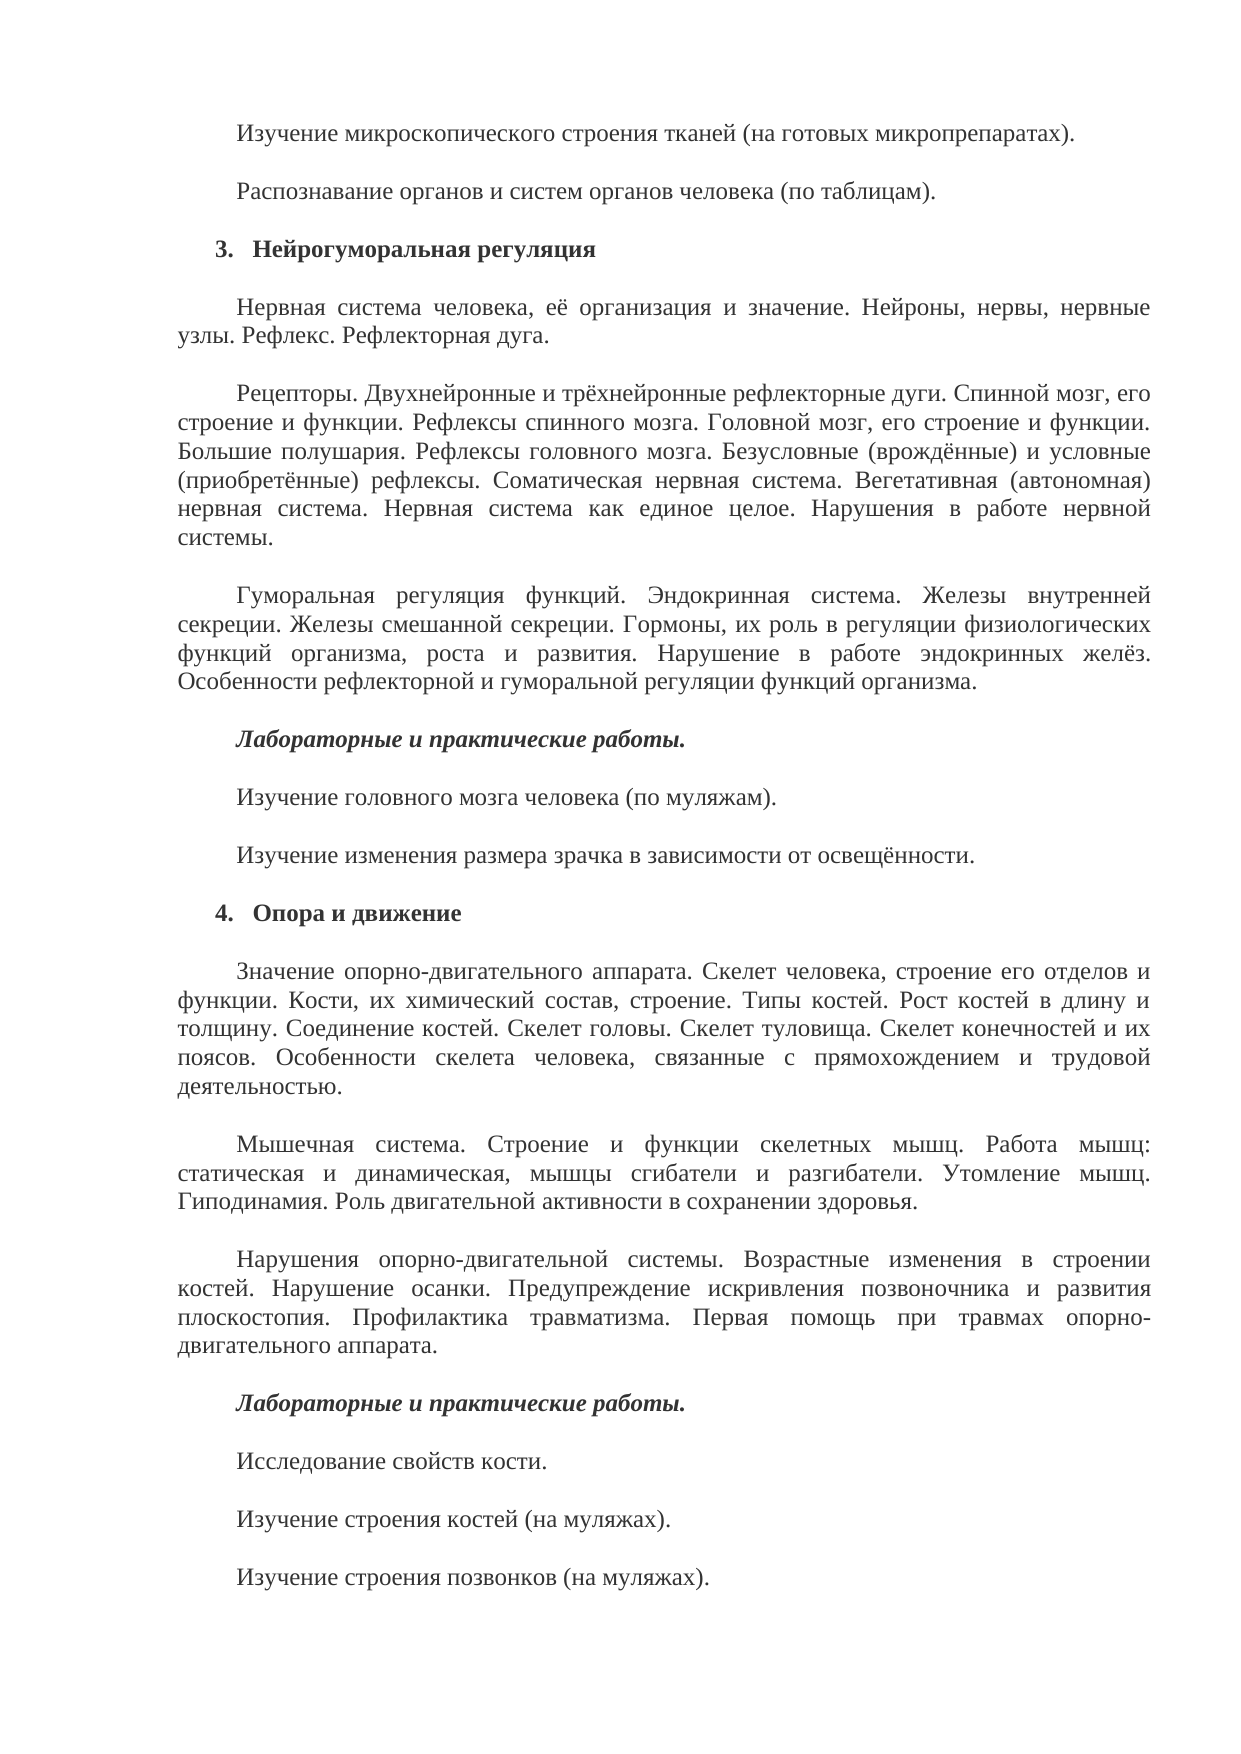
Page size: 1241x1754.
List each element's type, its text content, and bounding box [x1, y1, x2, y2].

text Рецепторы. Двухнейронные и трёхнейронные рефлекторные дуги. Спинной мозг, его строение и функции. Рефлексы спинного мозга. Головной мозг, его строение и функции. Большие полушария. Рефлексы головного мозга. Безусловные (врождённые) и условные (приобретённые) рефлексы. Соматическая нервная система. Вегетативная (автономная) нервная система. Нервная система как единое целое. Нарушения в работе нервной системы. [177, 378, 1152, 551]
text Значение опорно-двигательного аппарата. Скелет человека, строение его отделов и функции. Кости, их химический состав, строение. Типы костей. Рост костей в длину и толщину. Соединение костей. Скелет головы. Скелет туловища. Скелет конечностей и их поясов. Особенности скелета человека, связанные с прямохождением и трудовой деятельностью. [177, 956, 1152, 1100]
text Нервная система человека, её организация и значение. Нейроны, нервы, нервные узлы. Рефлекс. Рефлекторная дуга. [177, 292, 1152, 349]
text Изучение микроскопического строения тканей (на готовых микропрепаратах). [177, 118, 1152, 147]
text Нарушения опорно-двигательной системы. Возрастные изменения в строении костей. Нарушение осанки. Предупреждение искривления позвоночника и развития плоскостопия. Профилактика травматизма. Первая помощь при травмах опорно-двигательного аппарата. [177, 1244, 1152, 1359]
list Нейрогуморальная регуляция [215, 234, 1152, 263]
text Изучение изменения размера зрачка в зависимости от освещённости. [177, 840, 1152, 869]
text Изучение головного мозга человека (по муляжам). [177, 782, 1152, 811]
text Гуморальная регуляция функций. Эндокринная система. Железы внутренней секреции. Железы смешанной секреции. Гормоны, их роль в регуляции физиологических функций организма, роста и развития. Нарушение в работе эндокринных желёз. Особенности рефлекторной и гуморальной регуляции функций организма. [177, 580, 1152, 695]
text Изучение строения позвонков (на муляжах). [177, 1562, 1152, 1591]
list Опора и движение [215, 898, 1152, 927]
text Распознавание органов и систем органов человека (по таблицам). [177, 176, 1152, 205]
text Исследование свойств кости. [177, 1446, 1152, 1475]
text Изучение строения костей (на муляжах). [177, 1504, 1152, 1533]
text Лабораторные и практические работы. [177, 724, 1152, 753]
text Мышечная система. Строение и функции скелетных мышц. Работа мышц: статическая и динамическая, мышцы сгибатели и разгибатели. Утомление мышц. Гиподинамия. Роль двигательной активности в сохранении здоровья. [177, 1129, 1152, 1215]
text Лабораторные и практические работы. [177, 1388, 1152, 1417]
